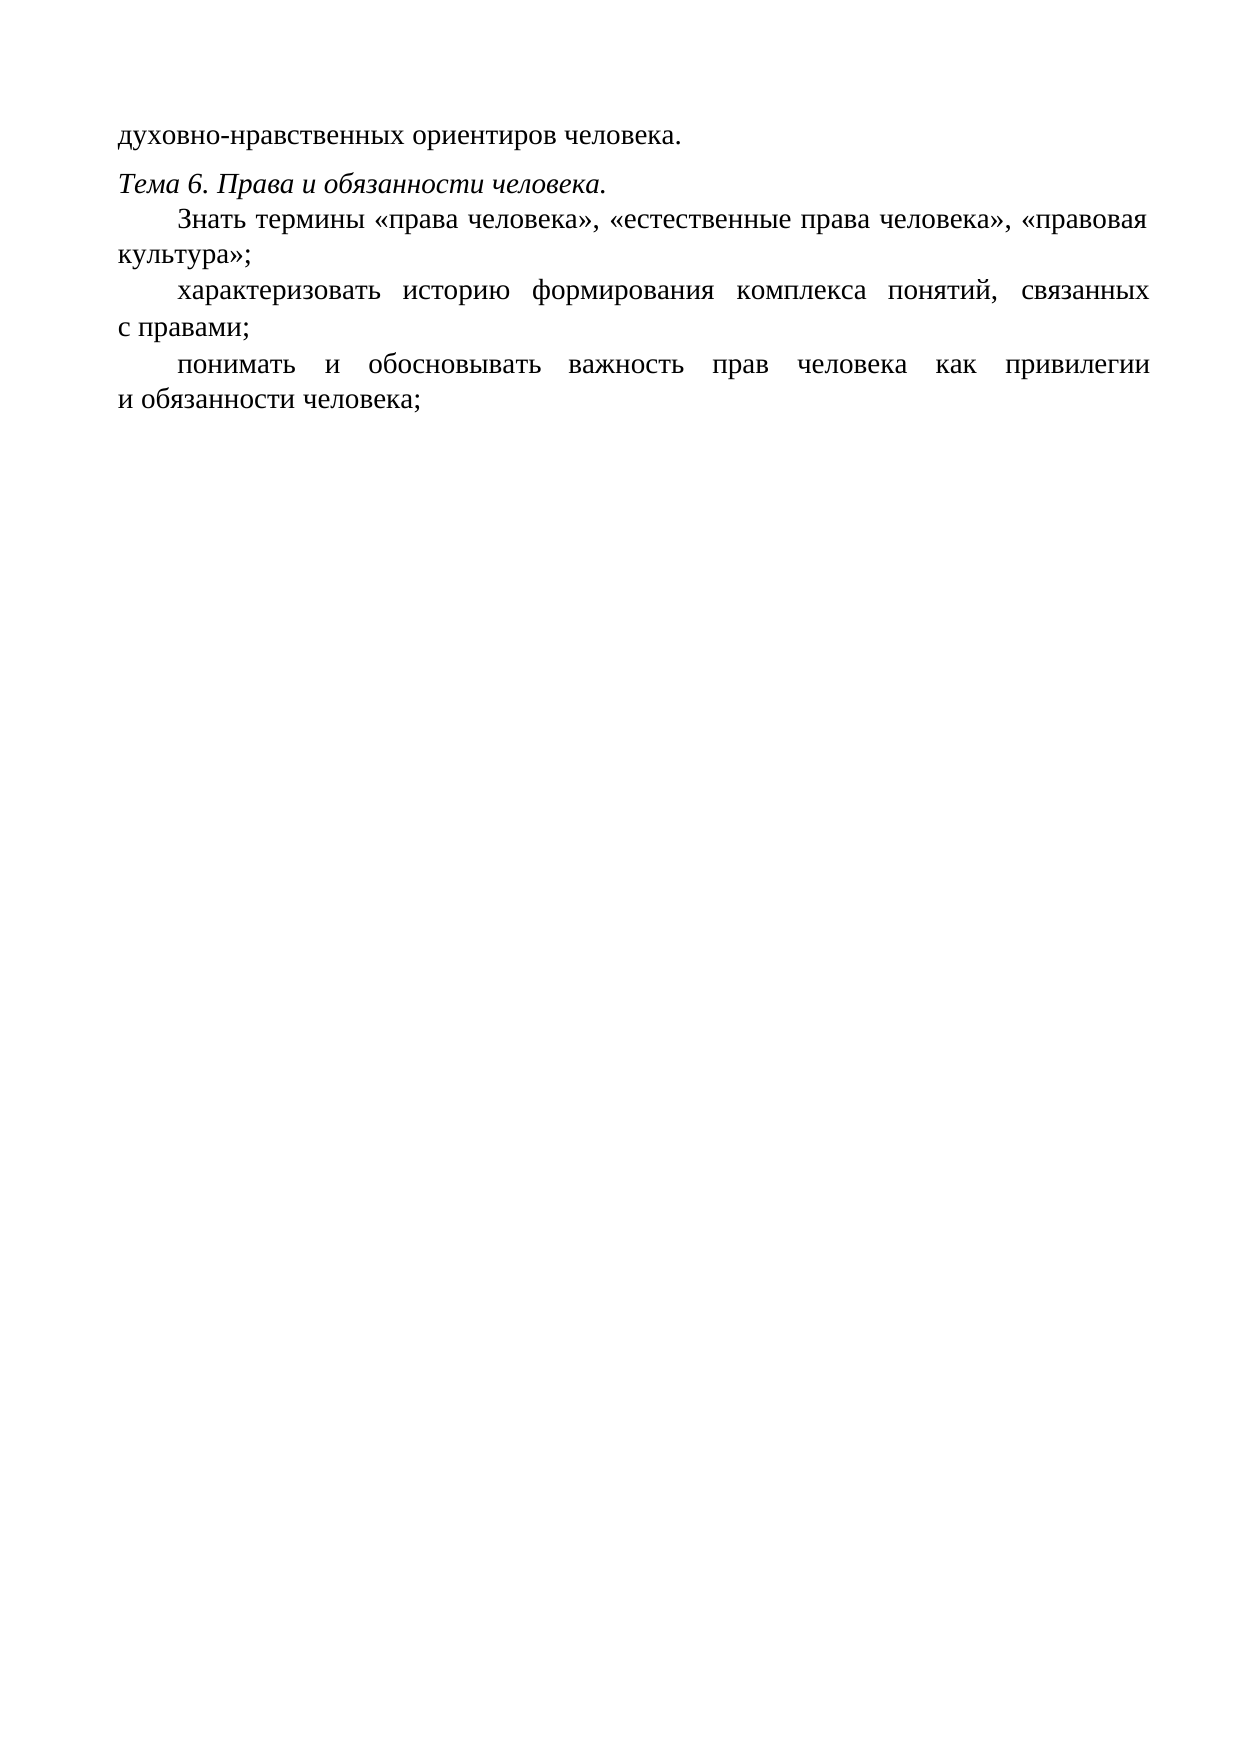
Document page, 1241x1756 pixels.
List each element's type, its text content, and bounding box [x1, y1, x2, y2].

text характеризовать историю формирования комплекса понятий, связанных с правами; [118, 272, 1150, 343]
text Знать термины «права человека», «естественные права человека», «правовая культура»; [118, 201, 1163, 270]
text Тема 6. Права и обязанности человека. [118, 166, 1163, 199]
text понимать и обосновывать важность прав человека как привилегии и обязанности человека; [118, 346, 1150, 415]
text духовно-нравственных ориентиров человека. [118, 119, 1163, 151]
